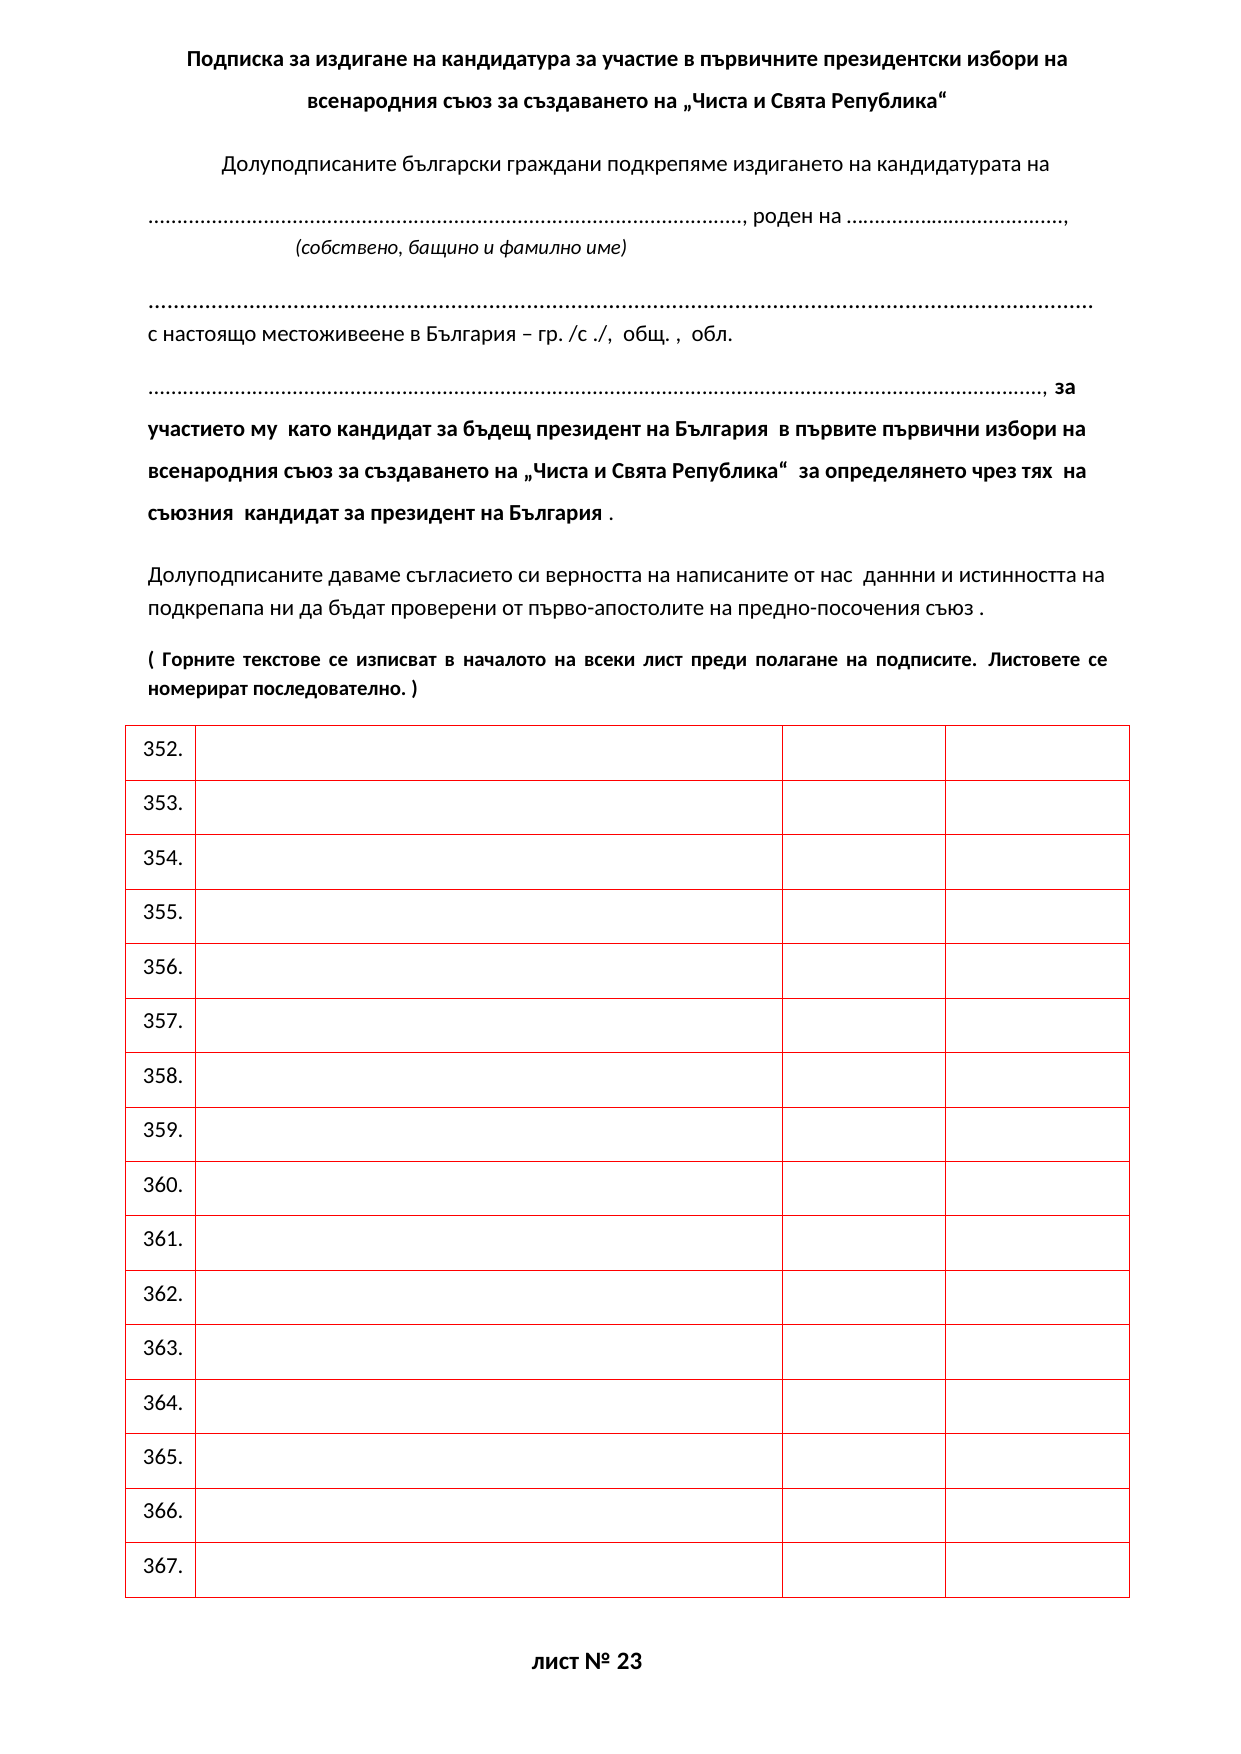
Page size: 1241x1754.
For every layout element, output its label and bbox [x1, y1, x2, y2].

table_cell [126, 726, 195, 779]
table_cell [196, 726, 782, 779]
table_cell [783, 999, 945, 1052]
table_cell [783, 1543, 945, 1597]
table_cell [946, 1053, 1129, 1106]
table_cell [946, 1216, 1129, 1270]
table_cell [196, 781, 782, 834]
table_cell [946, 1380, 1129, 1433]
table_cell [196, 1053, 782, 1106]
table_cell [126, 999, 195, 1052]
table_cell [946, 1108, 1129, 1161]
table_cell [126, 1053, 195, 1106]
table_cell [196, 944, 782, 997]
table_cell [196, 1216, 782, 1270]
table_cell [126, 1108, 195, 1161]
table_cell [126, 1434, 195, 1488]
table_cell [126, 890, 195, 943]
table_cell [946, 1162, 1129, 1215]
table_cell [196, 1162, 782, 1215]
table_cell [196, 835, 782, 888]
table_cell [946, 944, 1129, 997]
table_cell [946, 890, 1129, 943]
table_cell [783, 1053, 945, 1106]
table_cell [783, 1325, 945, 1379]
table_cell [126, 1271, 195, 1324]
table_cell [946, 1434, 1129, 1488]
table_cell [946, 835, 1129, 888]
table_cell [196, 1108, 782, 1161]
table_cell [783, 835, 945, 888]
table_cell [126, 1489, 195, 1542]
table_cell [783, 1489, 945, 1542]
table_cell [783, 781, 945, 834]
table_cell [126, 944, 195, 997]
table_cell [196, 1380, 782, 1433]
table_cell [126, 1325, 195, 1379]
table_cell [783, 1108, 945, 1161]
table_cell [196, 890, 782, 943]
table_cell [783, 1434, 945, 1488]
table_cell [946, 999, 1129, 1052]
table_cell [126, 835, 195, 888]
table_cell [783, 1380, 945, 1433]
table_cell [783, 1216, 945, 1270]
table_cell [126, 1543, 195, 1597]
table_cell [196, 1434, 782, 1488]
table_cell [126, 781, 195, 834]
table_cell [946, 781, 1129, 834]
table_cell [196, 1543, 782, 1597]
table_cell [196, 1489, 782, 1542]
table_cell [126, 1162, 195, 1215]
table_cell [946, 1489, 1129, 1542]
table_cell [946, 726, 1129, 779]
table_cell [946, 1325, 1129, 1379]
table_cell [783, 944, 945, 997]
table_cell [126, 1216, 195, 1270]
table_cell [783, 890, 945, 943]
table_cell [783, 1271, 945, 1324]
table_cell [946, 1543, 1129, 1597]
table_cell [783, 726, 945, 779]
table_cell [196, 1325, 782, 1379]
table_cell [196, 999, 782, 1052]
table_cell [783, 1162, 945, 1215]
table_cell [196, 1271, 782, 1324]
table_cell [946, 1271, 1129, 1324]
table_cell [126, 1380, 195, 1433]
